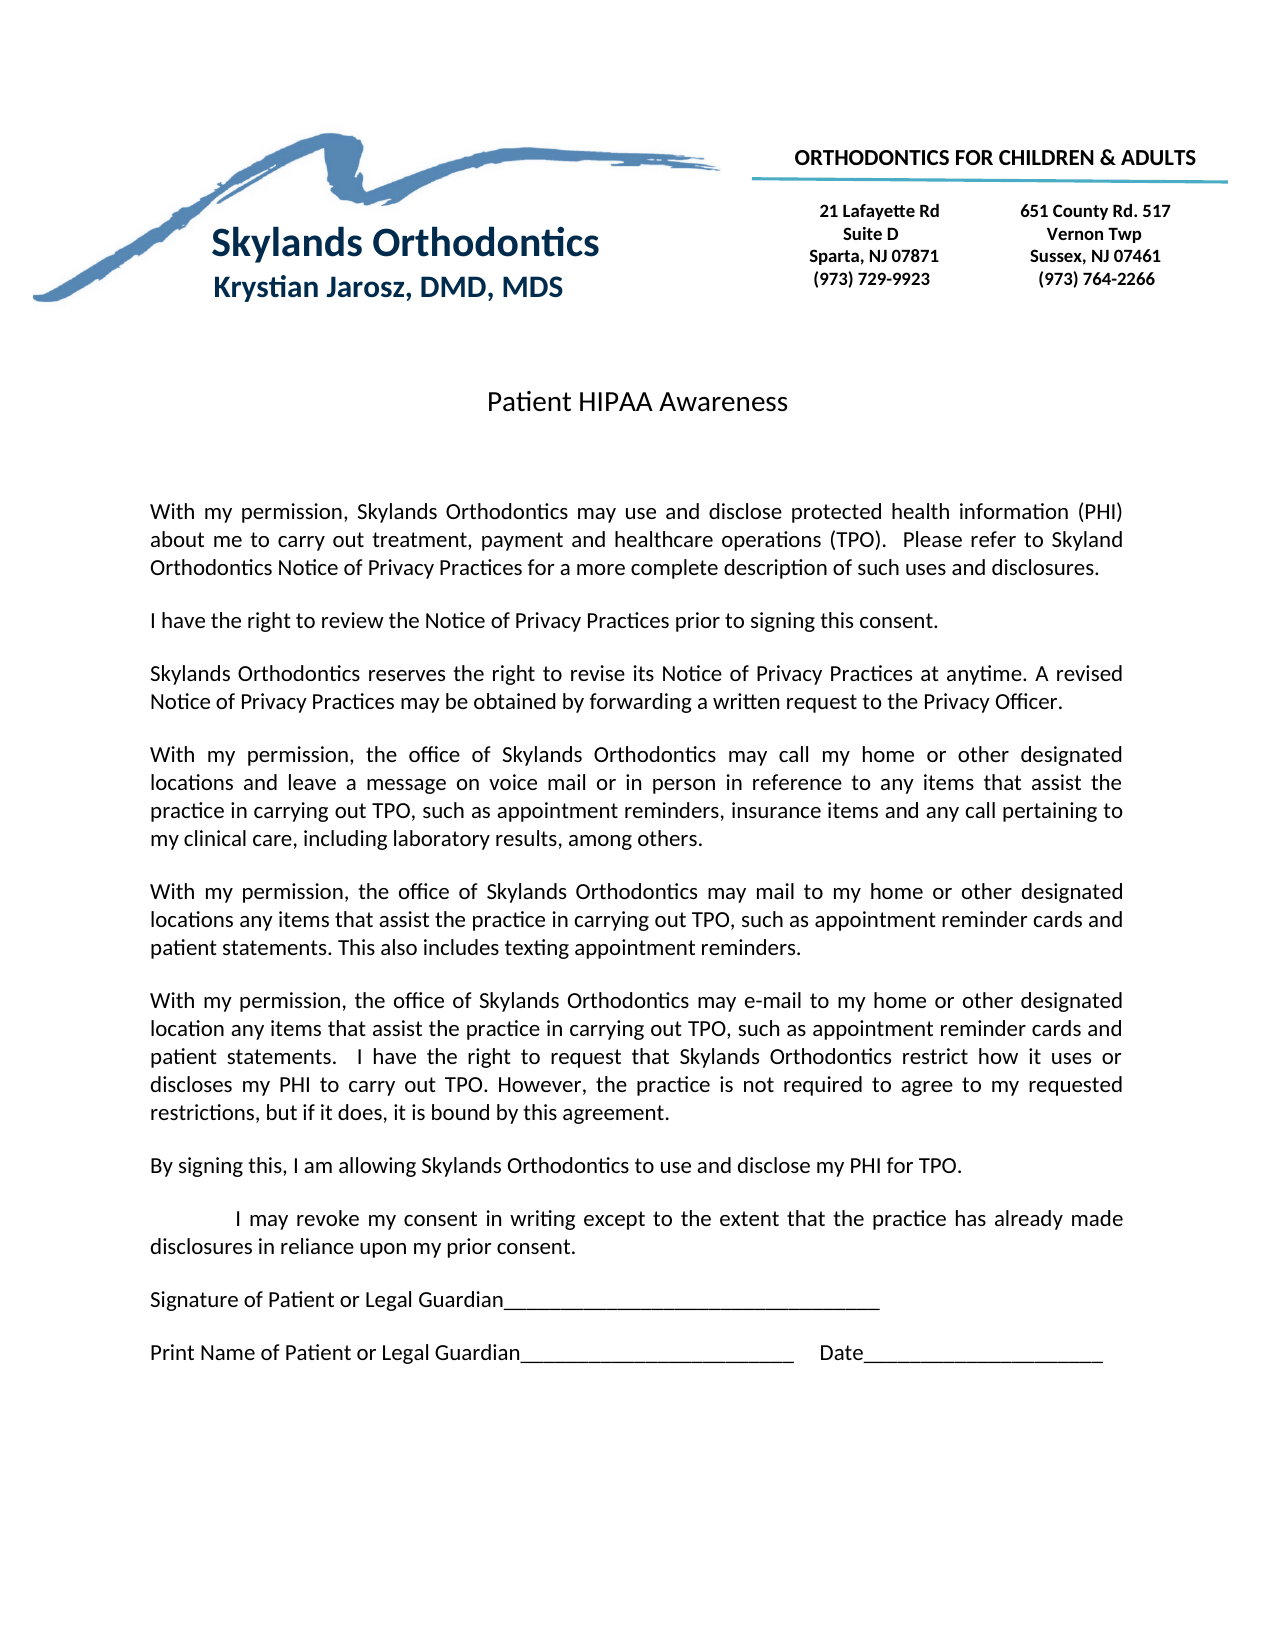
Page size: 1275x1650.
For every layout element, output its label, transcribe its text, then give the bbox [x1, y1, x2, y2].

text Print Name of Patient or Legal Guardian________________________ Date_____________________ [150, 1338, 1125, 1366]
text I have the right to review the Notice of Privacy Practices prior to signing this consent. [150, 606, 1125, 634]
text Skylands Orthodontics [150, 216, 764, 267]
text With my permission, the office of Skylands Orthodontics may call my home or other designated locations and leave a message on voice mail or in person in reference to any items that assist the practice in carrying out TPO, such as appointment reminders, insurance items and any call pertaining to my clinical care, including laboratory results, among others. [150, 740, 1125, 852]
picture [32, 85, 723, 312]
text Patient HIPAA Awareness [150, 383, 1125, 419]
text With my permission, the office of Skylands Orthodontics may e-mail to my home or other designated location any items that assist the practice in carrying out TPO, such as appointment reminder cards and patient statements. I have the right to request that Skylands Orthodontics restrict how it uses or discloses my PHI to carry out TPO. However, the practice is not required to agree to my requested restrictions, but if it does, it is bound by this agreement. [150, 986, 1125, 1126]
text Skylands Orthodontics reserves the right to revise its Notice of Privacy Practices at anytime. A revised Notice of Privacy Practices may be obtained by forwarding a written request to the Privacy Officer. [150, 659, 1125, 715]
text Krystian Jarosz, DMD, MDS [150, 267, 764, 305]
text By signing this, I am allowing Skylands Orthodontics to use and disclose my PHI for TPO. [150, 1151, 1125, 1179]
text I may revoke my consent in writing except to the extent that the practice has already made disclosures in reliance upon my prior consent. [150, 1204, 1125, 1260]
text With my permission, Skylands Orthodontics may use and disclose protected health information (PHI) about me to carry out treatment, payment and healthcare operations (TPO). Please refer to Skyland Orthodontics Notice of Privacy Practices for a more complete description of such uses and disclosures. [150, 497, 1125, 581]
text Signature of Patient or Legal Guardian_________________________________ [150, 1285, 1125, 1313]
text With my permission, the office of Skylands Orthodontics may mail to my home or other designated locations any items that assist the practice in carrying out TPO, such as appointment reminder cards and patient statements. This also includes texting appointment reminders. [150, 877, 1125, 961]
